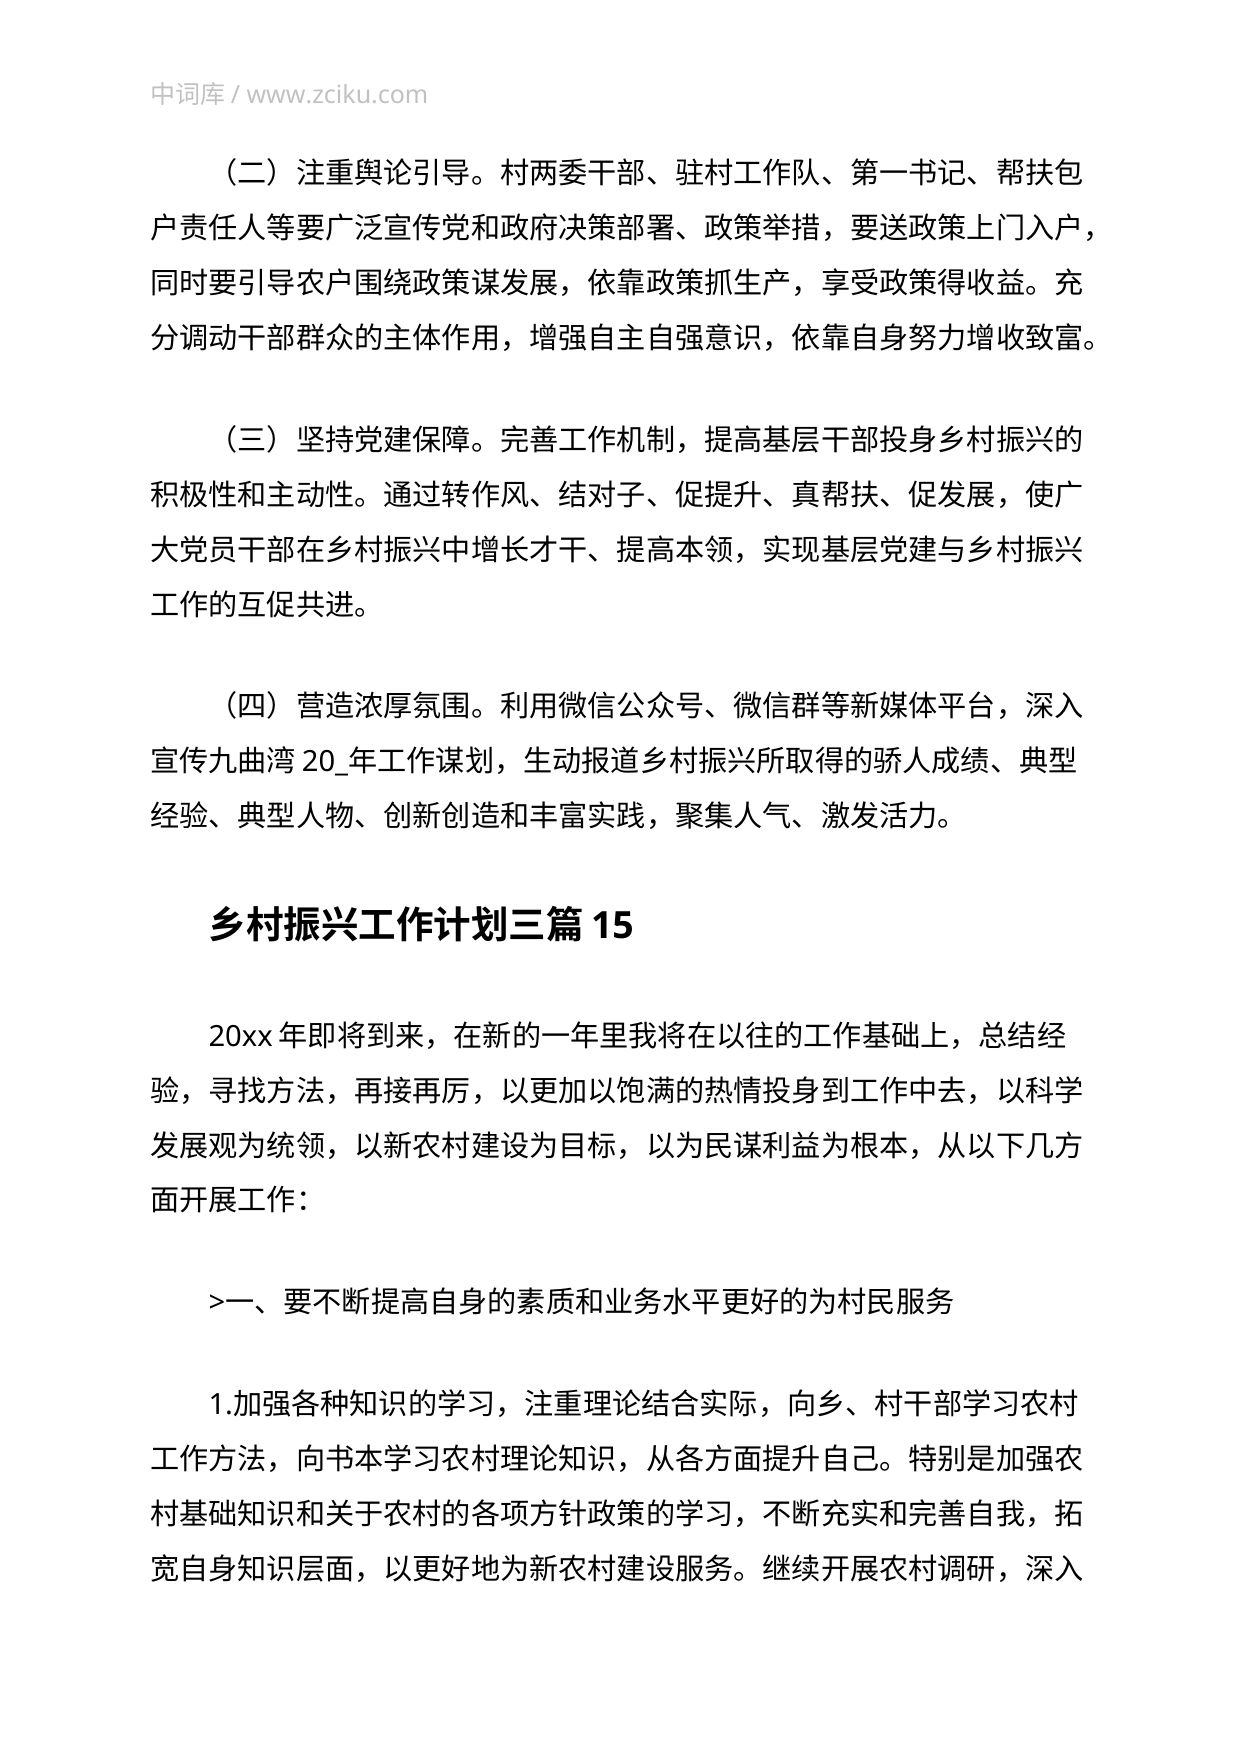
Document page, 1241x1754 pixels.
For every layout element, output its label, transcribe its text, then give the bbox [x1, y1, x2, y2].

text 乡村振兴工作计划三篇15 [150, 894, 1090, 949]
text （三）坚持党建保障。完善工作机制，提高基层干部投身乡村振兴的积极性和主动性。通过转作风、结对子、促提升、真帮扶、促发展，使广大党员干部在乡村振兴中增长才干、提高本领，实现基层党建与乡村振兴工作的互促共进。 [150, 416, 1090, 623]
text （四）营造浓厚氛围。利用微信公众号、微信群等新媒体平台，深入宣传九曲湾20_年工作谋划，生动报道乡村振兴所取得的骄人成绩、典型经验、典型人物、创新创造和丰富实践，聚集人气、激发活力。 [150, 683, 1090, 835]
text >一、要不断提高自身的素质和业务水平更好的为村民服务 [150, 1279, 1090, 1321]
text （二）注重舆论引导。村两委干部、驻村工作队、第一书记、帮扶包户责任人等要广泛宣传党和政府决策部署、政策举措，要送政策上门入户，同时要引导农户围绕政策谋发展，依靠政策抓生产，享受政策得收益。充分调动干部群众的主体作用，增强自主自强意识，依靠自身努力增收致富。 [150, 150, 1090, 357]
text 20xx年即将到来，在新的一年里我将在以往的工作基础上，总结经验，寻找方法，再接再厉，以更加以饱满的热情投身到工作中去，以科学发展观为统领，以新农村建设为目标，以为民谋利益为根本，从以下几方面开展工作： [150, 1012, 1090, 1219]
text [150, 1381, 1090, 1588]
